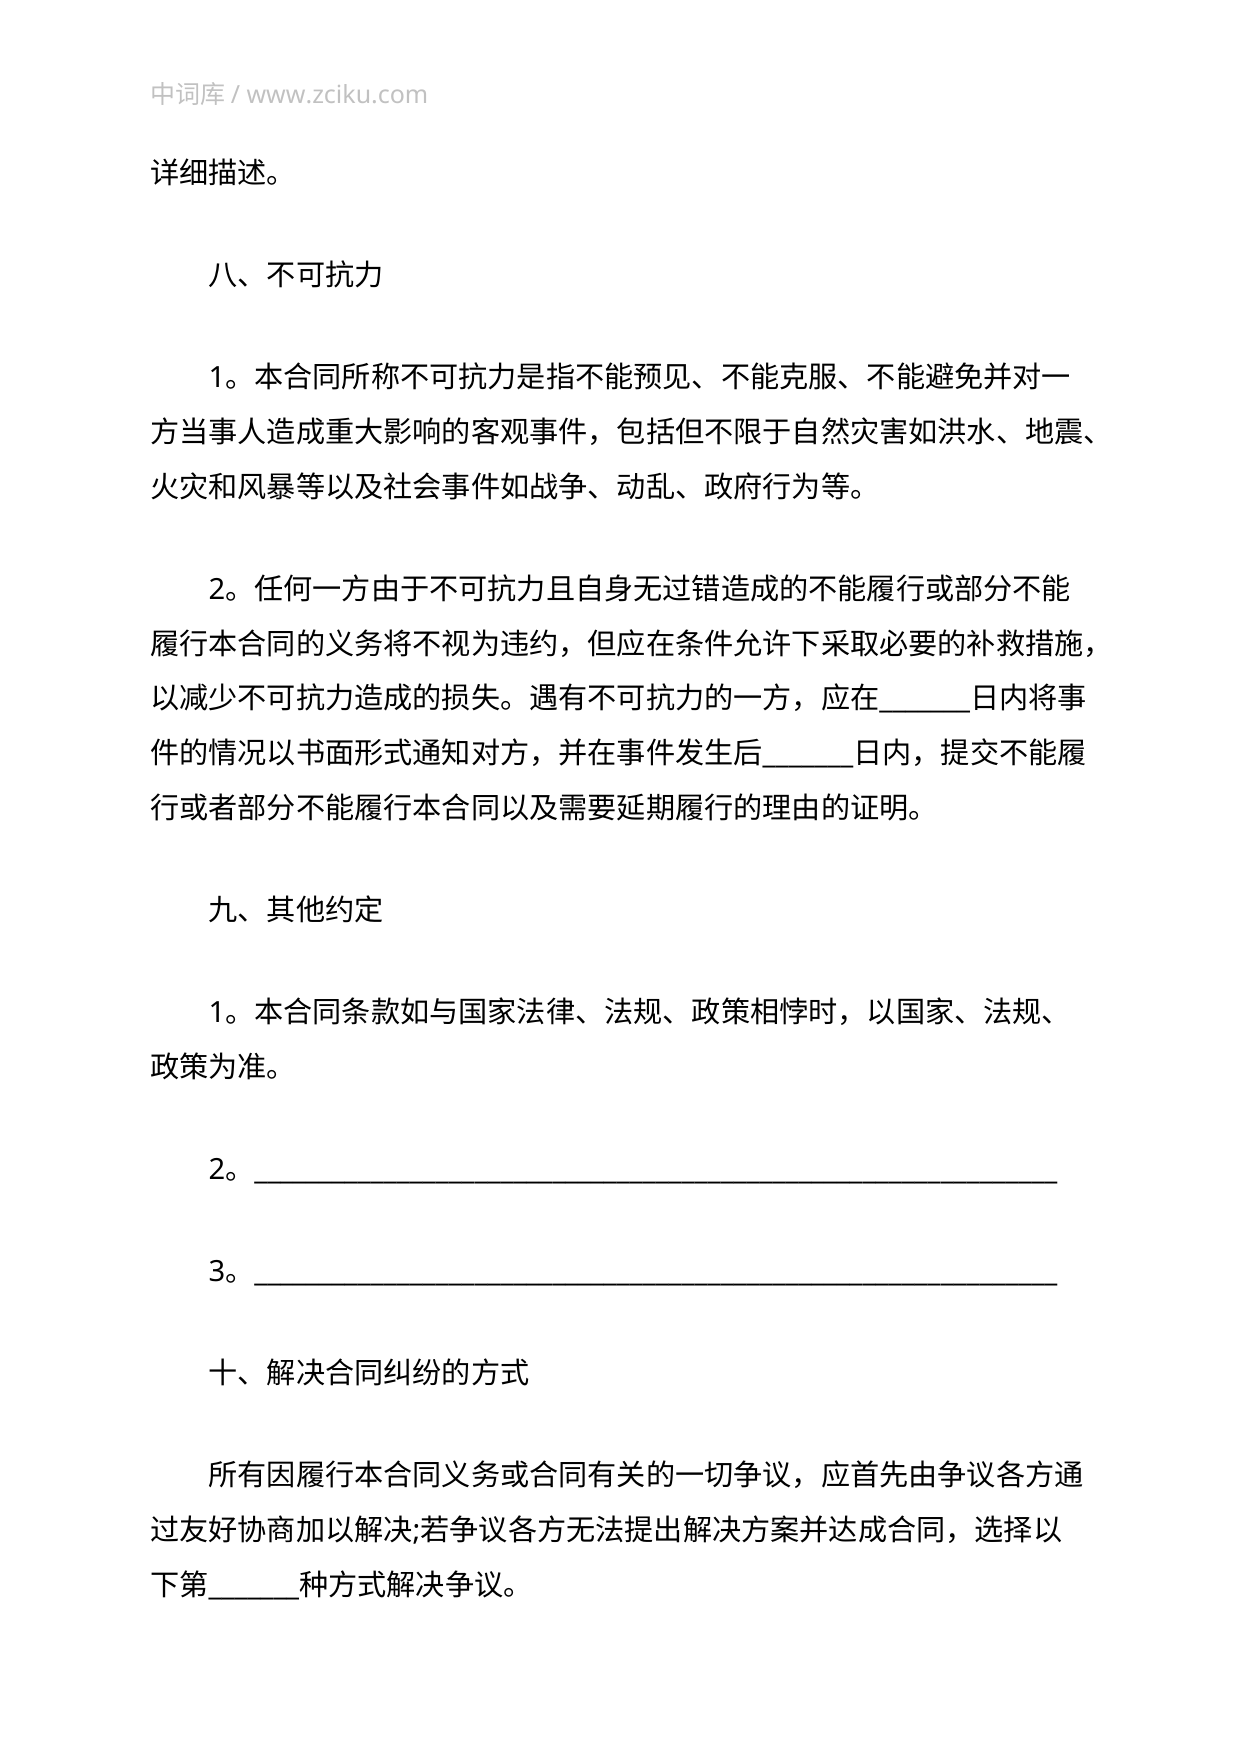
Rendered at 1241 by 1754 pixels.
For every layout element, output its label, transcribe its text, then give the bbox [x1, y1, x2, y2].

text 八、不可抗力 [150, 252, 1090, 294]
text 1。本合同所称不可抗力是指不能预见、不能克服、不能避免并对一方当事人造成重大影响的客观事件，包括但不限于自然灾害如洪水、地震、火灾和风暴等以及社会事件如战争、动乱、政府行为等。 [150, 353, 1090, 506]
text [150, 150, 1090, 192]
text 九、其他约定 [150, 887, 1090, 929]
text 2。______________________________________________________________ [150, 1145, 1090, 1188]
text 3。______________________________________________________________ [150, 1247, 1090, 1290]
text 2。任何一方由于不可抗力且自身无过错造成的不能履行或部分不能履行本合同的义务将不视为违约，但应在条件允许下采取必要的补救措施，以减少不可抗力造成的损失。遇有不可抗力的一方，应在_______日内将事件的情况以书面形式通知对方，并在事件发生后_______日内，提交不能履行或者部分不能履行本合同以及需要延期履行的理由的证明。 [150, 565, 1090, 827]
text 十、解决合同纠纷的方式 [150, 1349, 1090, 1392]
text 所有因履行本合同义务或合同有关的一切争议，应首先由争议各方通过友好协商加以解决;若争议各方无法提出解决方案并达成合同，选择以下第_______种方式解决争议。 [150, 1451, 1090, 1603]
text 1。本合同条款如与国家法律、法规、政策相悖时，以国家、法规、政策为准。 [150, 989, 1090, 1086]
